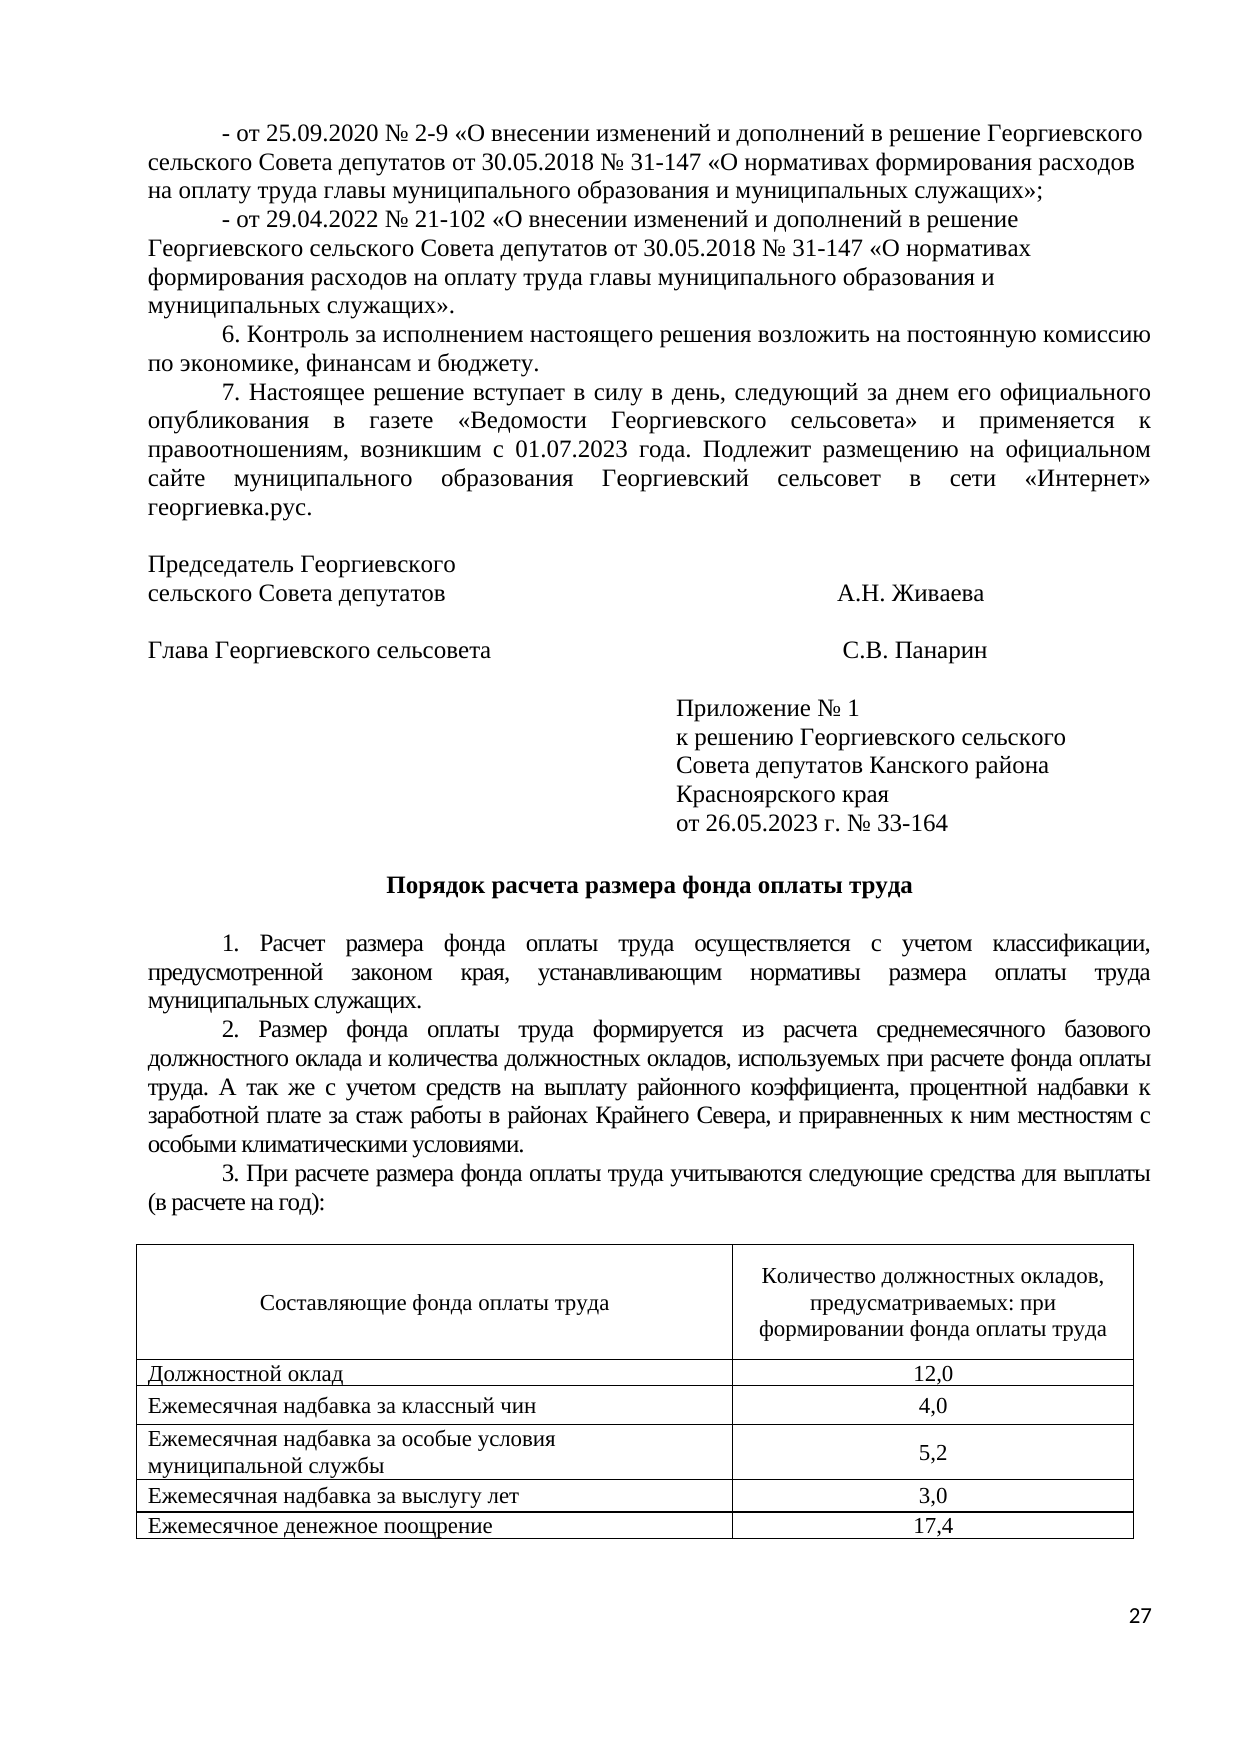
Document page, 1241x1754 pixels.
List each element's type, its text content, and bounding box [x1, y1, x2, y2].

table_cell Ежемесячная надбавка за выслугу лет [137, 1480, 732, 1511]
text сельского Совета депутатов А.Н. Живаева [148, 578, 1152, 607]
text 3. При расчете размера фонда оплаты труда учитываются следующие средства для выплаты (в расчете на год): [148, 1158, 1152, 1215]
text - от 29.04.2022 № 21-102 «О внесении изменений и дополнений в решение Георгиевского сельского Совета депутатов от 30.05.2018 № 31-147 «О нормативах формирования расходов на оплату труда главы муниципального образования и муниципальных служащих». [148, 204, 1152, 319]
table_cell 3,0 [733, 1480, 1133, 1511]
text Глава Георгиевского сельсовета С.В. Панарин [148, 636, 1152, 664]
text 7. Настоящее решение вступает в силу в день, следующий за днем его официального опубликования в газете «Ведомости Георгиевского сельсовета» и применяется к правоотношениям, возникшим с 01.07.2023 года. Подлежит размещению на официальном сайте муниципального образования Георгиевский сельсовет в сети «Интернет» георгиевка.рус. [148, 377, 1152, 521]
table_cell Ежемесячная надбавка за классный чин [137, 1386, 732, 1424]
table_cell Ежемесячное денежное поощрение [137, 1513, 732, 1538]
text Порядок расчета размера фонда оплаты труда [148, 870, 1152, 899]
text Председатель Георгиевского [148, 549, 1152, 578]
text 2. Размер фонда оплаты труда формируется из расчета среднемесячного базового должностного оклада и количества должностных окладов, используемых при расчете фонда оплаты труда. А так же с учетом средств на выплату районного коэффициента, процентной надбавки к заработной плате за стаж работы в районах Крайнего Севера, и приравненных к ним местностям с особыми климатическими условиями. [148, 1014, 1152, 1158]
table_cell 4,0 [733, 1386, 1133, 1424]
table_cell 5,2 [733, 1425, 1133, 1478]
text 1. Расчет размера фонда оплаты труда осуществляется с учетом классификации, предусмотренной законом края, устанавливающим нормативы размера оплаты труда муниципальных служащих. [148, 928, 1152, 1014]
table_cell 12,0 [733, 1360, 1133, 1385]
table_cell Ежемесячная надбавка за особые условия муниципальной службы [137, 1425, 732, 1478]
table_header Составляющие фонда оплаты труда [137, 1245, 732, 1359]
table_cell Должностной оклад [137, 1360, 732, 1385]
table_header Количество должностных окладов, предусматриваемых: при формировании фонда оплаты труда [733, 1245, 1133, 1359]
table_cell 17,4 [733, 1513, 1133, 1538]
text - от 25.09.2020 № 2-9 «О внесении изменений и дополнений в решение Георгиевского сельского Совета депутатов от 30.05.2018 № 31-147 «О нормативах формирования расходов на оплату труда главы муниципального образования и муниципальных служащих»; [148, 118, 1152, 204]
table_header Приложение № 1 к решению Георгиевского сельского Совета депутатов Канского района Красноярского края от 26.05.2023 г. № 33-164 [665, 693, 1133, 837]
text 6. Контроль за исполнением настоящего решения возложить на постоянную комиссию по экономике, финансам и бюджету. [148, 319, 1152, 377]
